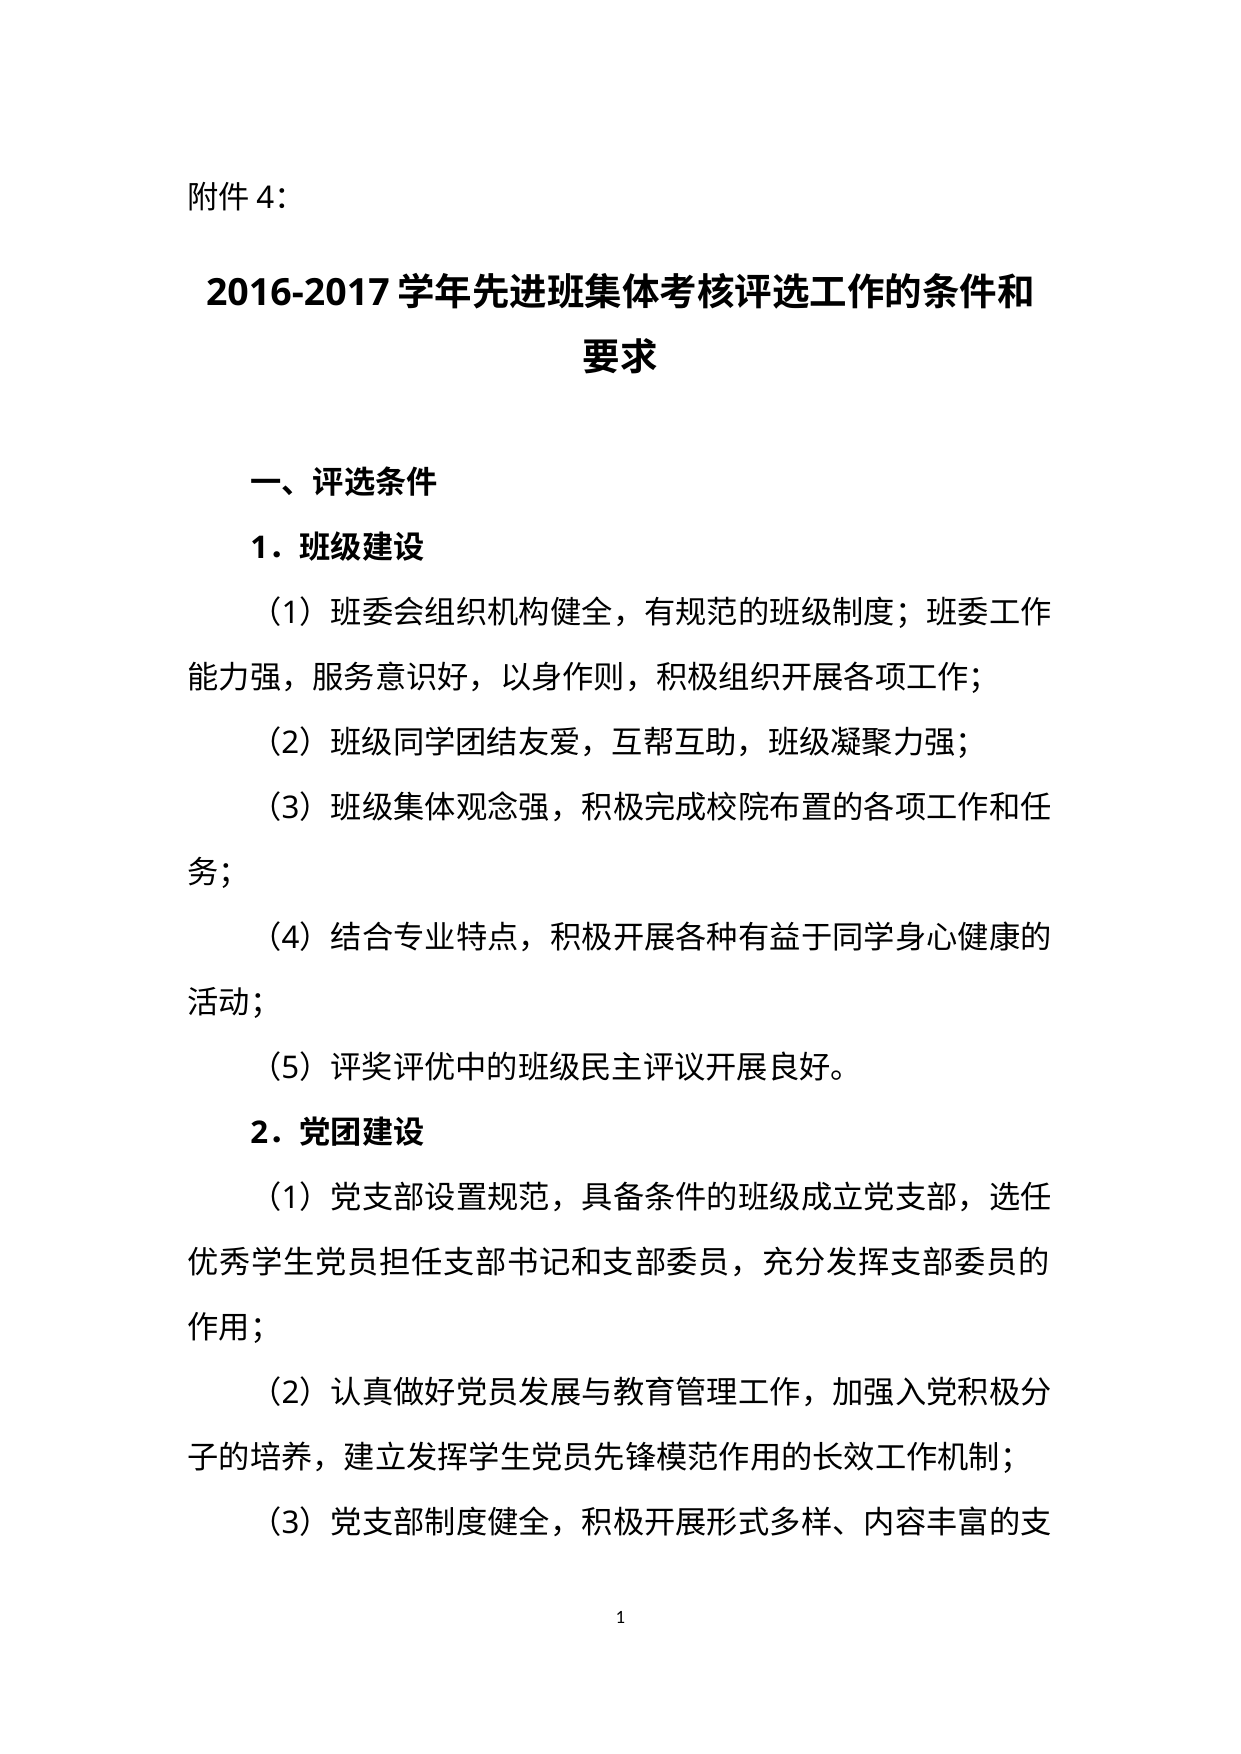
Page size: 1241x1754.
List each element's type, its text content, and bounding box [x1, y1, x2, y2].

text 1．班级建设 [187, 513, 1053, 578]
text （1）党支部设置规范，具备条件的班级成立党支部，选任优秀学生党员担任支部书记和支部委员，充分发挥支部委员的作用； [187, 1163, 1053, 1358]
text （3）班级集体观念强，积极完成校院布置的各项工作和任务； [187, 773, 1053, 903]
text 2．党团建设 [187, 1098, 1053, 1163]
text 一、评选条件 [187, 448, 1053, 513]
text （5）评奖评优中的班级民主评议开展良好。 [187, 1033, 1053, 1098]
text （2）班级同学团结友爱，互帮互助，班级凝聚力强； [187, 708, 1053, 773]
text 2016-2017学年先进班集体考核评选工作的条件和要求 [187, 256, 1053, 386]
text （2）认真做好党员发展与教育管理工作，加强入党积极分子的培养，建立发挥学生党员先锋模范作用的长效工作机制； [187, 1358, 1053, 1488]
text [187, 1488, 1053, 1553]
text （4）结合专业特点，积极开展各种有益于同学身心健康的活动； [187, 903, 1053, 1033]
text 附件4： [187, 162, 1053, 227]
text （1）班委会组织机构健全，有规范的班级制度；班委工作能力强，服务意识好，以身作则，积极组织开展各项工作； [187, 578, 1053, 708]
